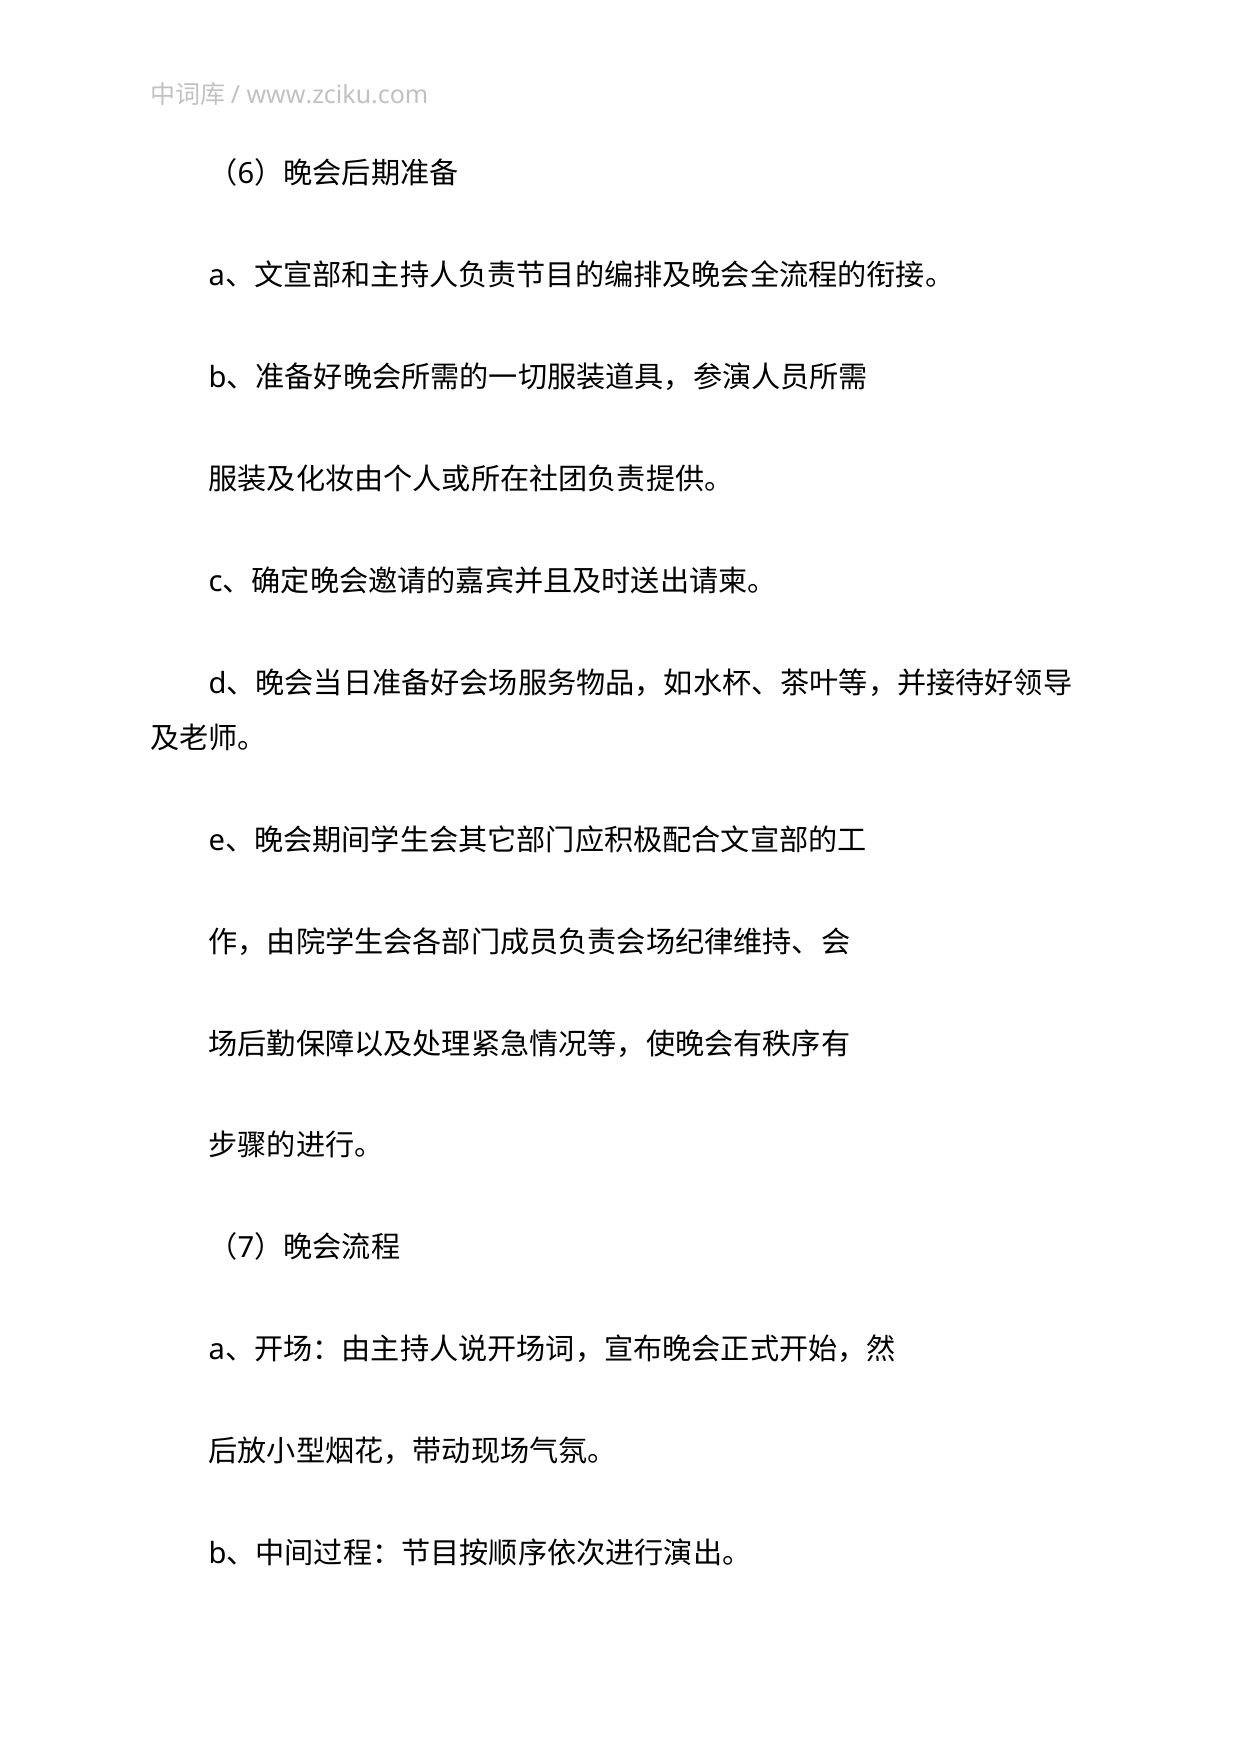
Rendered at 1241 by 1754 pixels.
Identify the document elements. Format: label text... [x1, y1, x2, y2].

text 服装及化妆由个人或所在社团负责提供。 [150, 456, 1090, 498]
text c、确定晚会邀请的嘉宾并且及时送出请柬。 [150, 558, 1090, 600]
text （6）晚会后期准备 [150, 150, 1090, 192]
text 步骤的进行。 [150, 1122, 1090, 1164]
text 作，由院学生会各部门成员负责会场纪律维持、会 [150, 918, 1090, 961]
text d、晚会当日准备好会场服务物品，如水杯、茶叶等，并接待好领导及老师。 [150, 660, 1090, 757]
text 场后勤保障以及处理紧急情况等，使晚会有秩序有 [150, 1020, 1090, 1062]
text 后放小型烟花，带动现场气氛。 [150, 1428, 1090, 1470]
text b、准备好晚会所需的一切服装道具，参演人员所需 [150, 354, 1090, 396]
text a、文宣部和主持人负责节目的编排及晚会全流程的衔接。 [150, 252, 1090, 294]
text a、开场：由主持人说开场词，宣布晚会正式开始，然 [150, 1326, 1090, 1368]
text e、晚会期间学生会其它部门应积极配合文宣部的工 [150, 816, 1090, 859]
text （7）晚会流程 [150, 1224, 1090, 1266]
text b、中间过程：节目按顺序依次进行演出。 [150, 1529, 1090, 1572]
